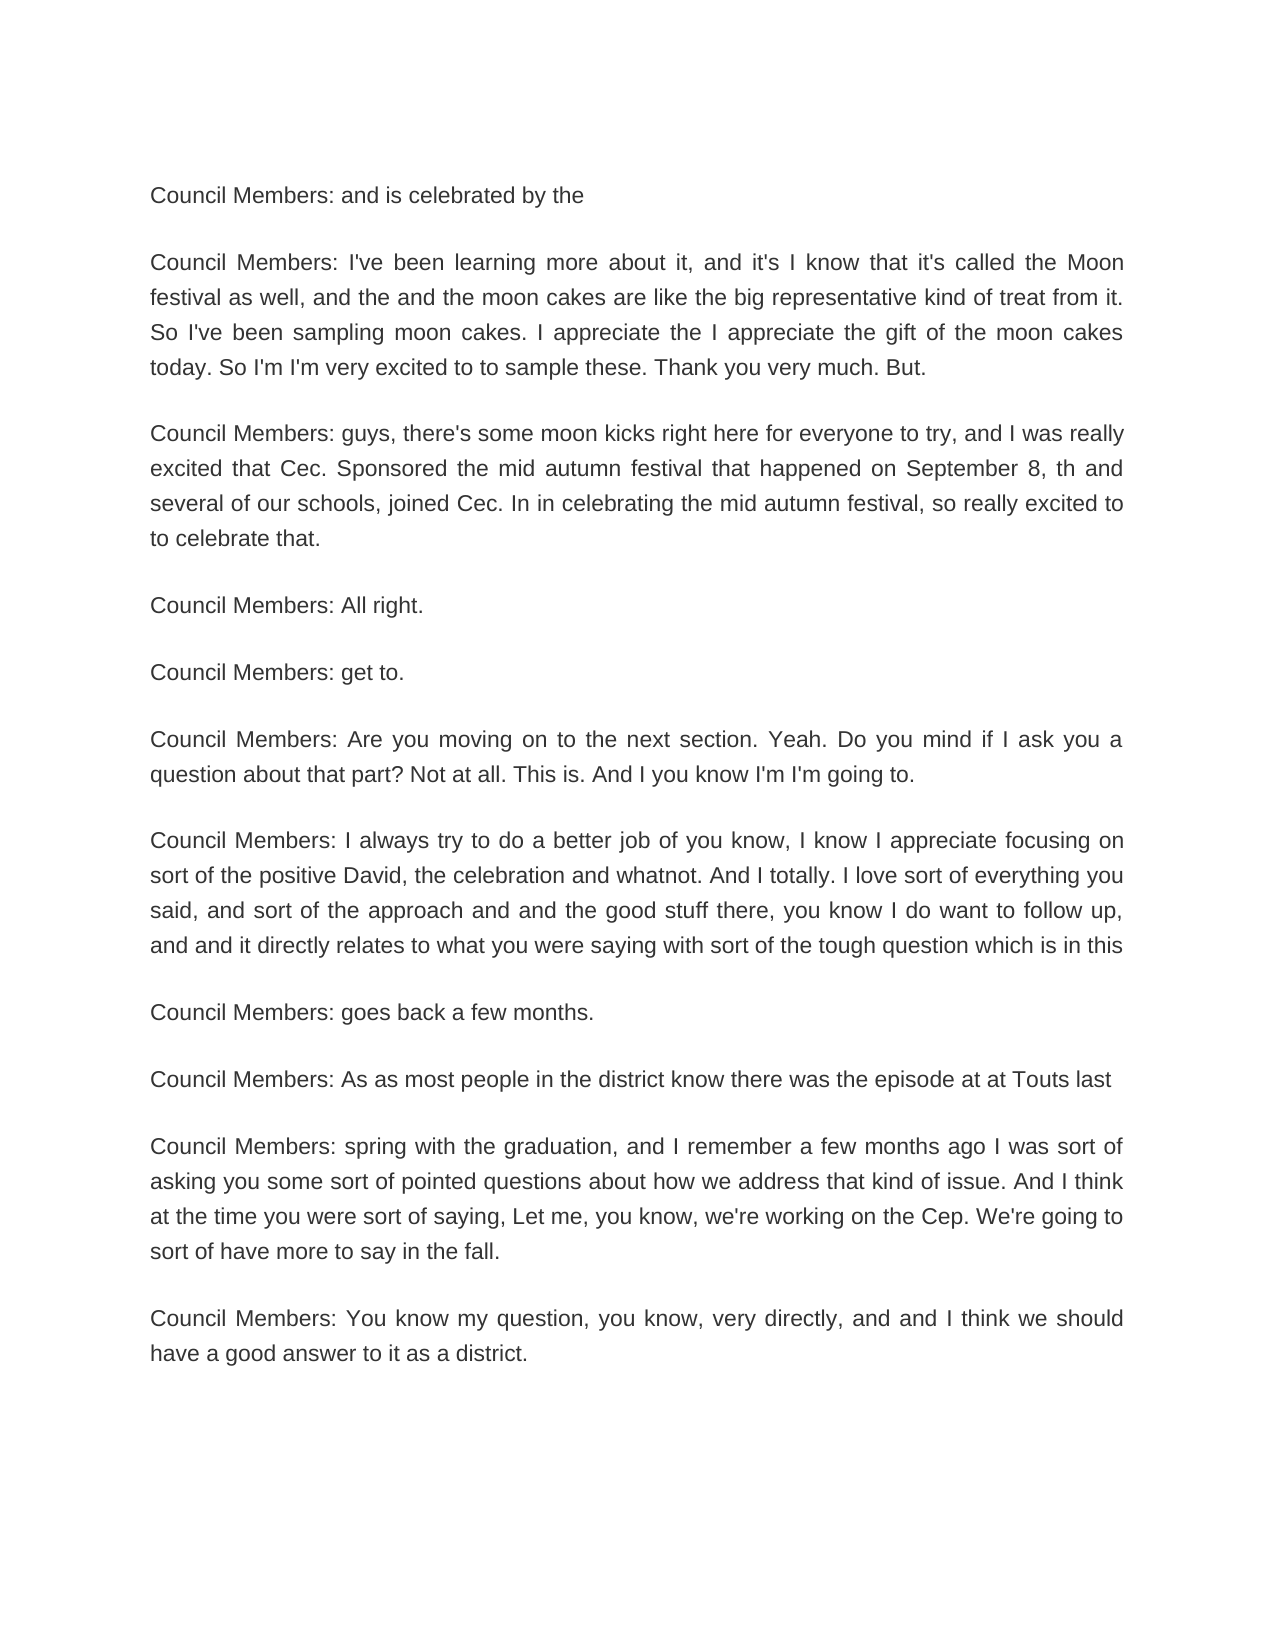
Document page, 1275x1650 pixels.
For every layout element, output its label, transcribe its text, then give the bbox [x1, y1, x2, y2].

text Council Members: Are you moving on to the next section. Yeah. Do you mind if I ask you a question about that part? Not at all. This is. And I you know I'm I'm going to. [150, 726, 1125, 787]
text Council Members: You know my question, you know, very directly, and and I think we should have a good answer to it as a district. [150, 1304, 1125, 1366]
text Council Members: guys, there's some moon kicks right here for everyone to try, and I was really excited that Cec. Sponsored the mid autumn festival that happened on September 8, th and several of our schools, joined Cec. In in celebrating the mid autumn festival, so really excited to to celebrate that. [150, 420, 1125, 552]
text Council Members: goes back a few months. [150, 999, 1125, 1026]
text Council Members: All right. [150, 592, 1125, 618]
text Council Members: I've been learning more about it, and it's I know that it's called the Moon festival as well, and the and the moon cakes are like the big representative kind of treat from it. So I've been sampling moon cakes. I appreciate the I appreciate the gift of the moon cakes today. So I'm I'm very excited to to sample these. Thank you very much. But. [150, 248, 1125, 380]
text Council Members: As as most people in the district know there was the episode at at Touts last [150, 1066, 1125, 1092]
text Council Members: spring with the graduation, and I remember a few months ago I was sort of asking you some sort of pointed questions about how we address that kind of issue. And I think at the time you were sort of saying, Let me, you know, we're working on the Cep. We're going to sort of have more to say in the fall. [150, 1133, 1125, 1264]
text Council Members: and is celebrated by the [150, 182, 1125, 208]
text Council Members: I always try to do a better job of you know, I know I appreciate focusing on sort of the positive David, the celebration and whatnot. And I totally. I love sort of everything you said, and sort of the approach and and the good stuff there, you know I do want to follow up, and and it directly relates to what you were saying with sort of the tough question which is in this [150, 827, 1125, 959]
text Council Members: get to. [150, 659, 1125, 685]
